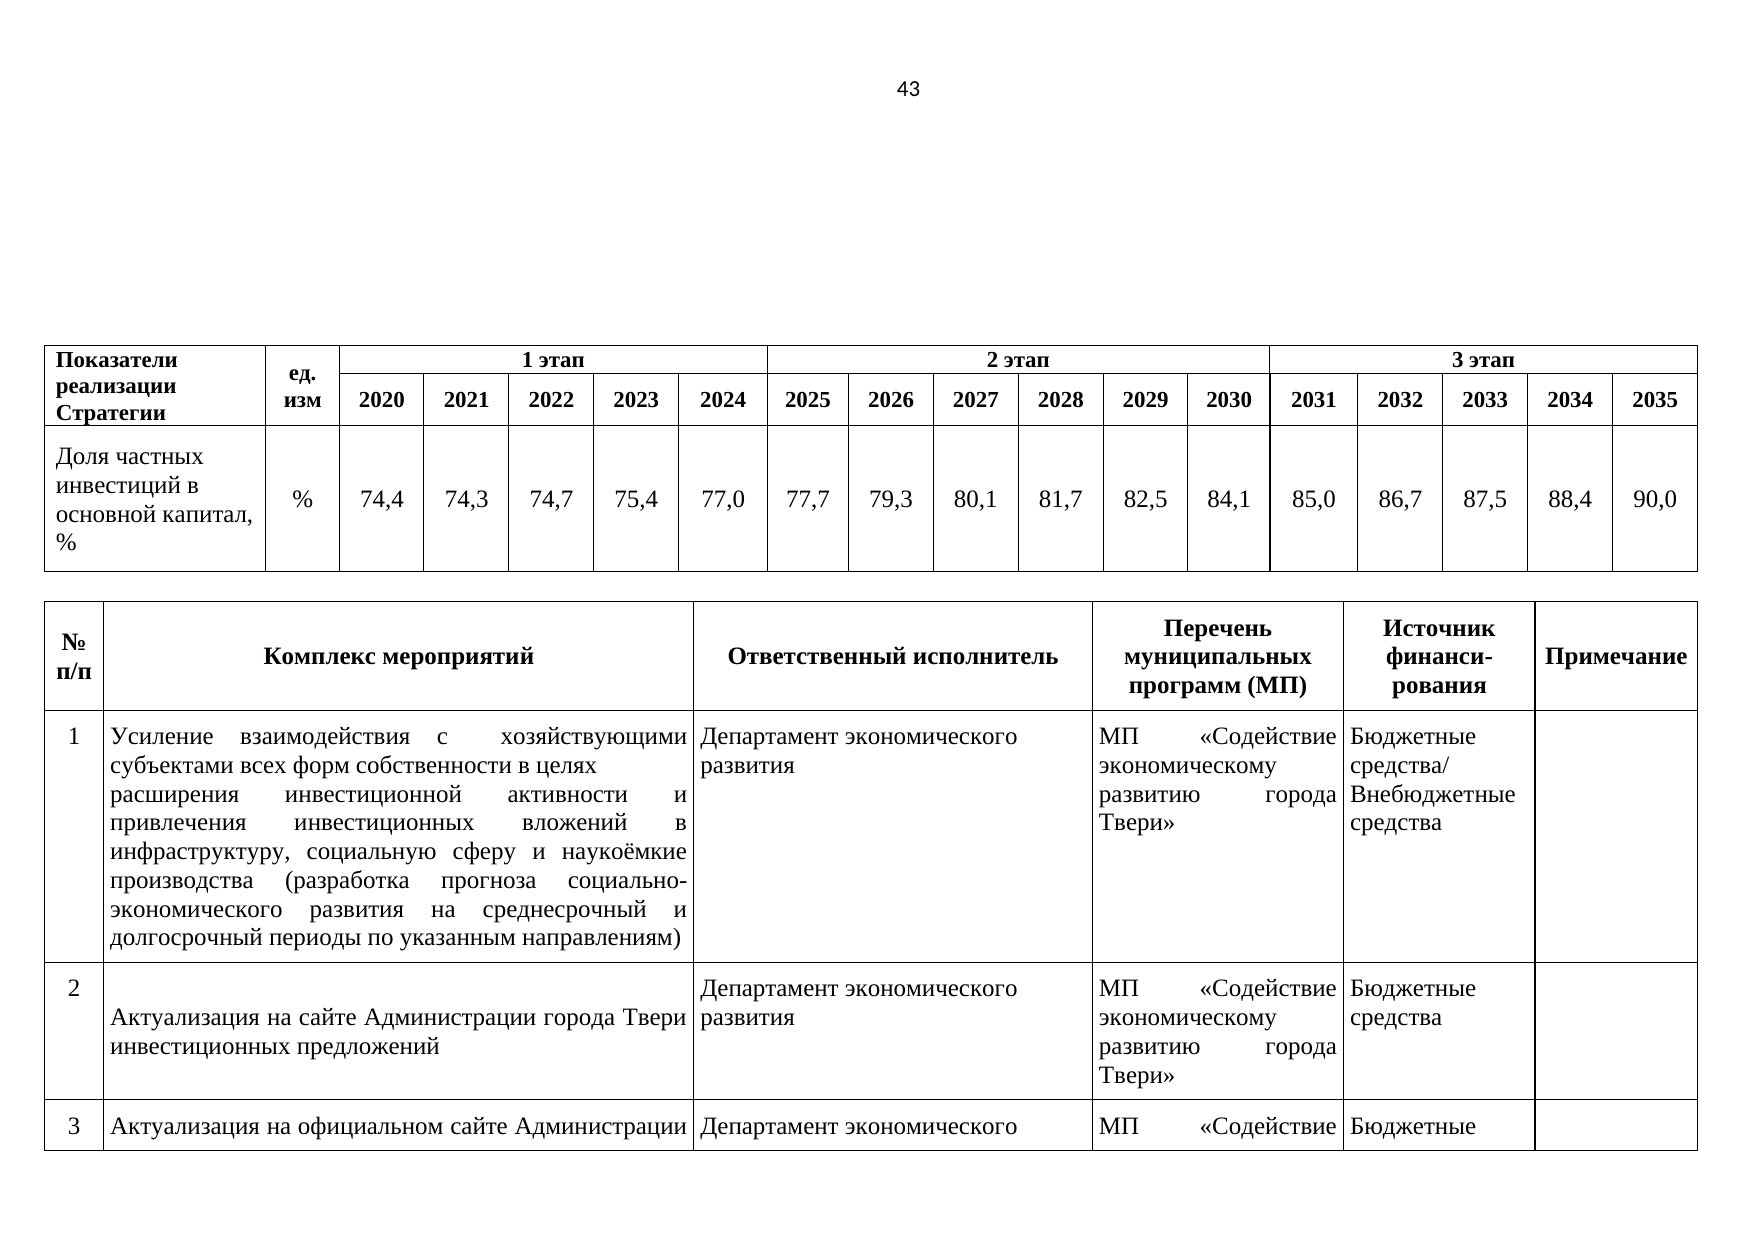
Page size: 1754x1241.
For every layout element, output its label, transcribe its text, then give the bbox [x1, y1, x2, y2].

table_cell 2032 [1358, 374, 1442, 425]
table_cell 3 [45, 1100, 103, 1150]
table_cell [1536, 1100, 1697, 1150]
table_header Показатели реализации Стратегии [45, 346, 265, 425]
table_cell % [266, 426, 339, 571]
table_cell 2021 [424, 374, 508, 425]
table_header Примечание [1536, 602, 1697, 709]
table_cell 2026 [849, 374, 933, 425]
table_cell 2033 [1443, 374, 1527, 425]
table_cell 2022 [509, 374, 593, 425]
table_cell 2030 [1188, 374, 1269, 425]
table_cell 77,0 [679, 426, 767, 571]
table_cell 80,1 [934, 426, 1018, 571]
table_cell 84,1 [1188, 426, 1269, 571]
table_cell 86,7 [1358, 426, 1442, 571]
table_cell 77,7 [768, 426, 848, 571]
table_header Комплекс мероприятий [104, 602, 693, 709]
table_cell 87,5 [1443, 426, 1527, 571]
table_cell 2025 [768, 374, 848, 425]
table_cell 88,4 [1528, 426, 1612, 571]
table_cell 74,4 [340, 426, 423, 571]
table_cell 82,5 [1104, 426, 1187, 571]
table_cell 85,0 [1271, 426, 1357, 571]
table_cell Департамент экономического развития [694, 963, 1092, 1099]
table_cell Бюджетные средства/ Внебюджетные средства [1344, 711, 1534, 962]
table_cell Усиление взаимодействия с хозяйствующими субъектами всех форм собственности в целях расширения инвестиционной активности и привлечения инвестиционных вложений в инфраструктуру, социальную сферу и наукоёмкие производства (разработка прогноза социально-экономического развития на среднесрочный и долгосрочный периоды по указанным направлениям) [104, 711, 693, 962]
table_cell Доля частных инвестиций в основной капитал, % [45, 426, 265, 571]
table_cell 2031 [1271, 374, 1357, 425]
table_cell МП «Содействие экономическому развитию города Твери» [1093, 963, 1343, 1099]
table_header 3 этап [1270, 346, 1697, 373]
table_cell [1536, 711, 1697, 962]
table_cell 2023 [594, 374, 678, 425]
table_cell Бюджетные средства [1344, 1100, 1534, 1150]
table_cell 2034 [1528, 374, 1612, 425]
table_header № п/п [45, 602, 103, 709]
table_cell 2027 [934, 374, 1018, 425]
table_cell [1536, 963, 1697, 1099]
table_cell Актуализация на сайте Администрации города Твери инвестиционных предложений [104, 963, 693, 1099]
table_cell 74,3 [424, 426, 508, 571]
table_cell 79,3 [849, 426, 933, 571]
table_cell 2020 [340, 374, 423, 425]
table_header Перечень муниципальных программ (МП) [1093, 602, 1343, 709]
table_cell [104, 1100, 693, 1150]
table_cell МП «Содействие экономическому развитию города Твери» [1093, 711, 1343, 962]
table_cell 2 [45, 963, 103, 1099]
table_cell Бюджетные средства [1344, 963, 1534, 1099]
table_header 1 этап [340, 346, 767, 373]
table_cell 2028 [1019, 374, 1103, 425]
table_header Ответственный исполнитель [694, 602, 1092, 709]
table_cell 75,4 [594, 426, 678, 571]
table_cell 1 [45, 711, 103, 962]
table_cell 90,0 [1613, 426, 1697, 571]
table_cell 2035 [1613, 374, 1697, 425]
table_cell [1093, 1100, 1343, 1150]
table_header Источник финанси-рования [1344, 602, 1534, 709]
table_header 2 этап [768, 346, 1269, 373]
table_cell Департамент экономического развития [694, 711, 1092, 962]
table_cell 81,7 [1019, 426, 1103, 571]
table_cell 74,7 [509, 426, 593, 571]
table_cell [694, 1100, 1092, 1150]
table_header ед. изм [266, 346, 339, 425]
table_cell 2029 [1104, 374, 1187, 425]
table_cell 2024 [679, 374, 767, 425]
